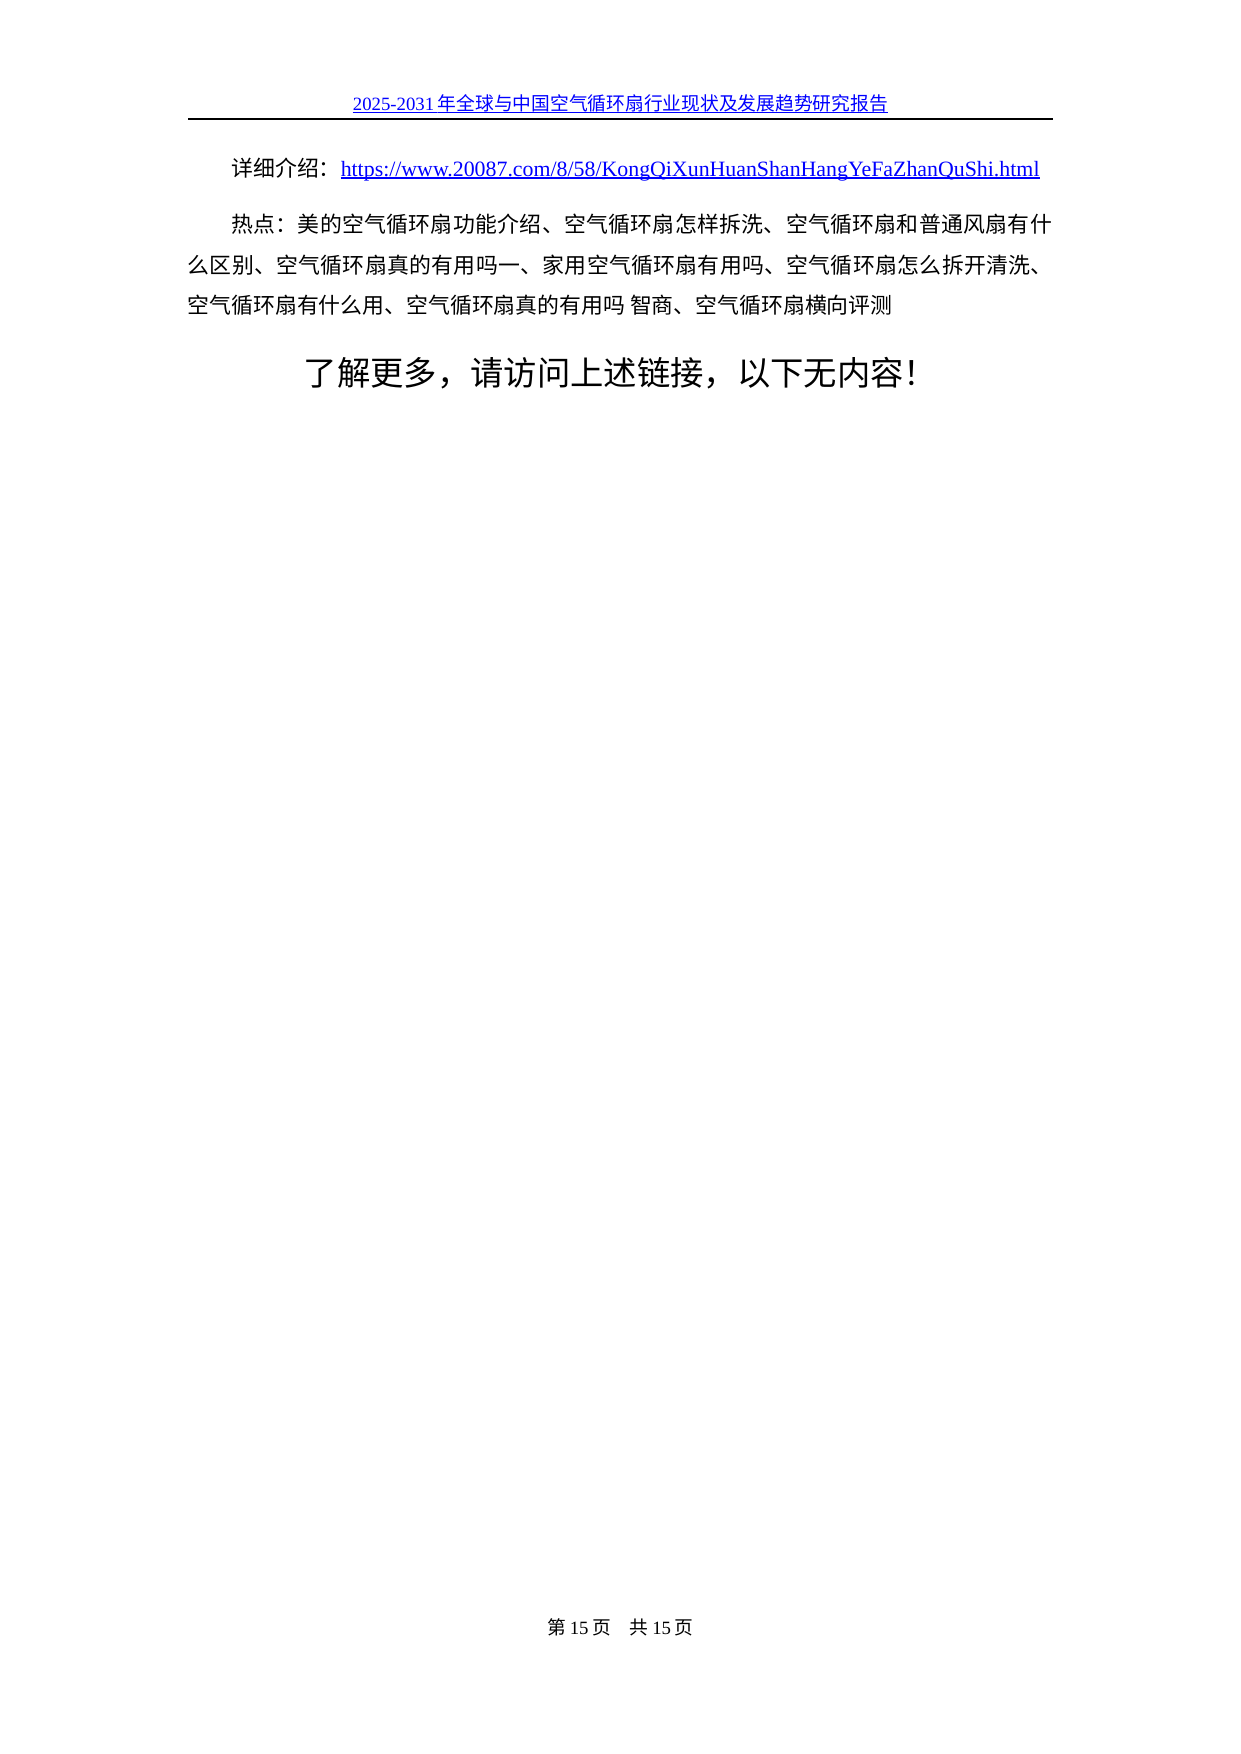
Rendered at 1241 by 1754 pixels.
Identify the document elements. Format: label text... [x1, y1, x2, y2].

title 了解更多，请访问上述链接，以下无内容！ [187, 338, 1053, 403]
text 热点：美的空气循环扇功能介绍、空气循环扇怎样拆洗、空气循环扇和普通风扇有什么区别、空气循环扇真的有用吗一、家用空气循环扇有用吗、空气循环扇怎么拆开清洗、空气循环扇有什么用、空气循环扇真的有用吗 智商、空气循环扇横向评测 [187, 207, 1053, 321]
text 详细介绍：https://www.20087.com/8/58/KongQiXunHuanShanHangYeFaZhanQuShi.html [187, 150, 1053, 183]
